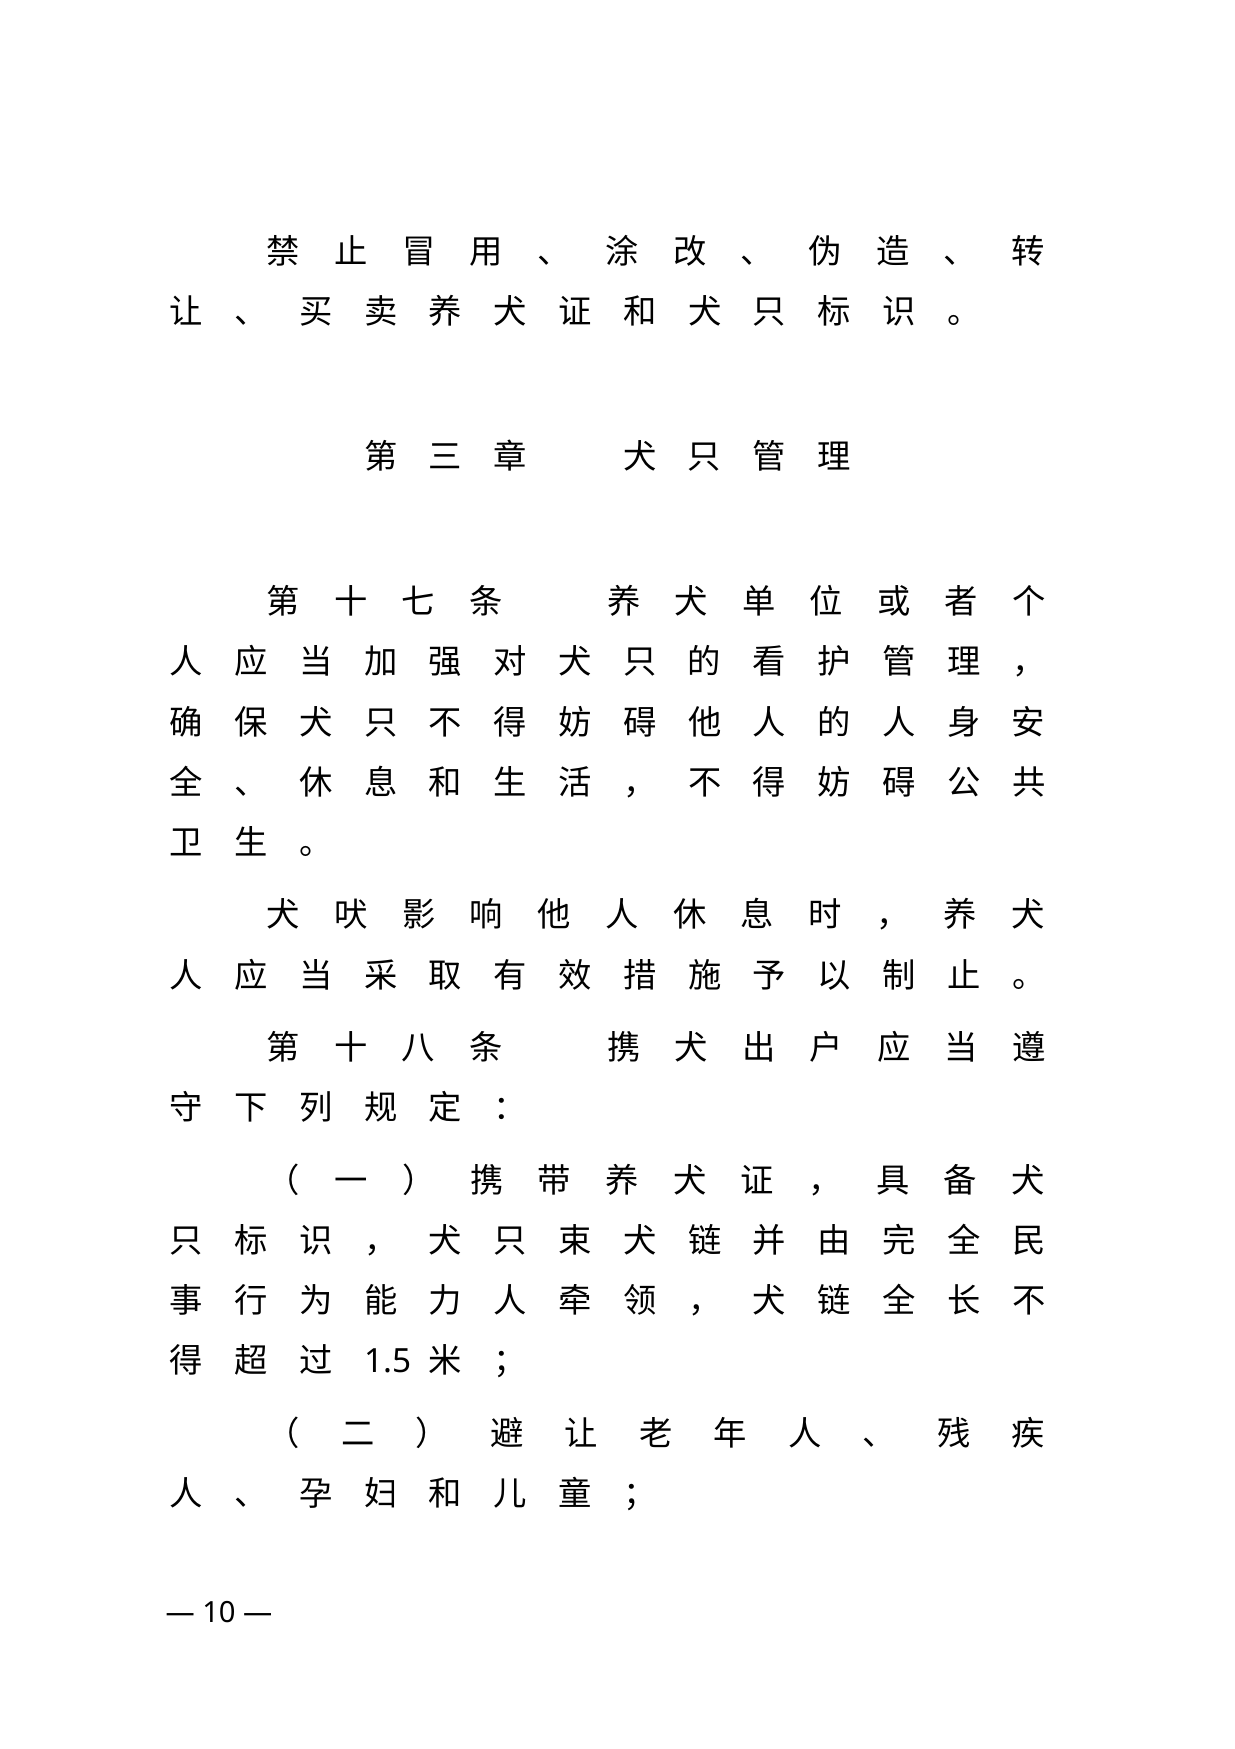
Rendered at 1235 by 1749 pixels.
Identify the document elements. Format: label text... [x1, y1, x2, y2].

text 犬吠影响他人休息时，养犬人应当采取有效措施予以制止。 [169, 882, 1077, 1002]
text （一）携带养犬证，具备犬只标识，犬只束犬链并由完全民事行为能力人牵领，犬链全长不得超过1.5米； [169, 1148, 1077, 1388]
text 第十八条 携犬出户应当遵守下列规定： [169, 1015, 1077, 1135]
text （二）避让老年人、残疾人、孕妇和儿童； [169, 1401, 1077, 1521]
text 第三章 犬只管理 [169, 424, 1077, 484]
text 禁止冒用、涂改、伪造、转让、买卖养犬证和犬只标识。 [169, 219, 1077, 339]
text 第十七条 养犬单位或者个人应当加强对犬只的看护管理，确保犬只不得妨碍他人的人身安全、休息和生活，不得妨碍公共卫生。 [169, 569, 1077, 870]
